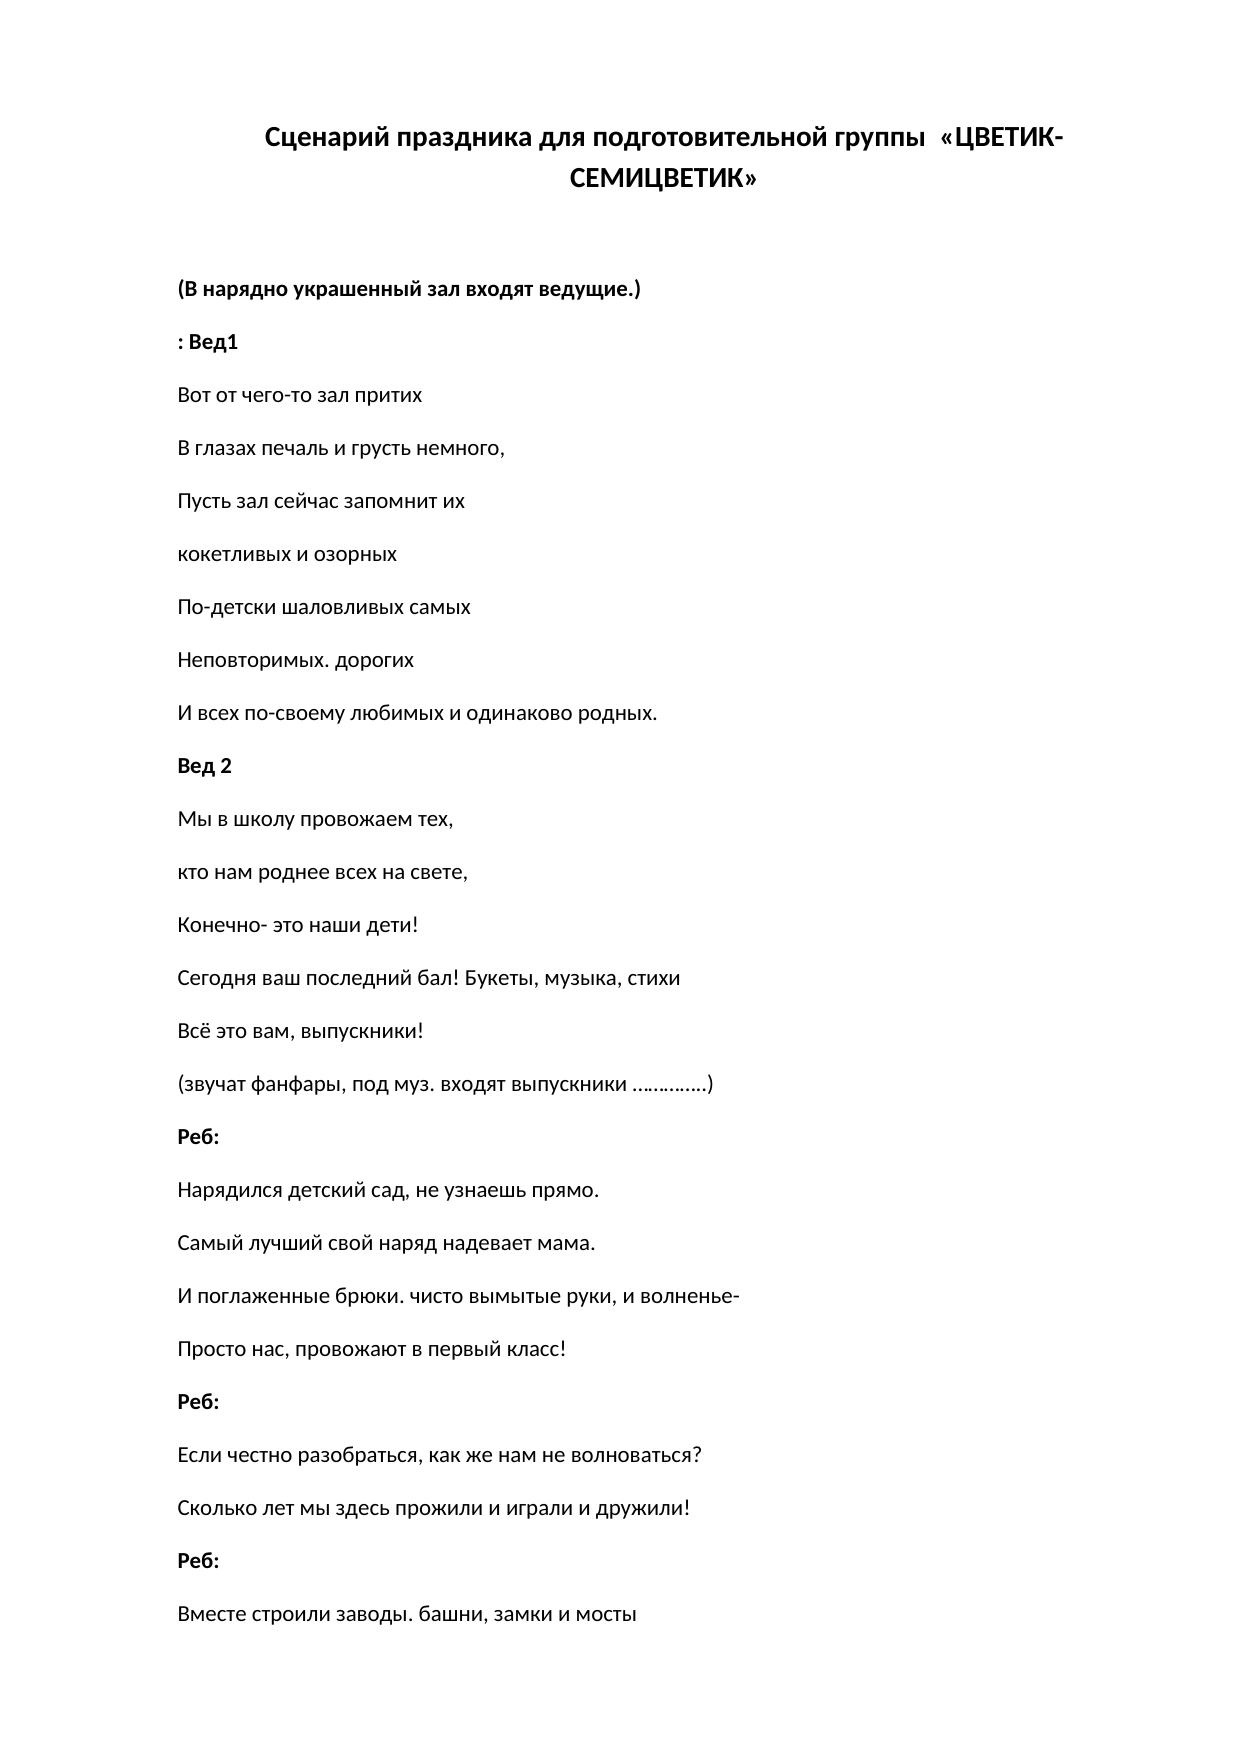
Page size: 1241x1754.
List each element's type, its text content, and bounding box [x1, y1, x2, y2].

text : Вед1 [177, 327, 1152, 355]
text Вместе строили заводы. башни, замки и мосты [177, 1599, 1152, 1627]
text По-детски шаловливых самых [177, 592, 1152, 620]
text Реб: [177, 1387, 1152, 1415]
text Просто нас, провожают в первый класс! [177, 1334, 1152, 1362]
text Сценарий праздника для подготовительной группы «ЦВЕТИК-СЕМИЦВЕТИК» [177, 118, 1152, 195]
text Неповторимых. дорогих [177, 645, 1152, 673]
text И поглаженные брюки. чисто вымытые руки, и волненье- [177, 1281, 1152, 1309]
text кто нам роднее всех на свете, [177, 857, 1152, 885]
text В глазах печаль и грусть немного, [177, 433, 1152, 461]
text Всё это вам, выпускники! [177, 1016, 1152, 1044]
text Реб: [177, 1546, 1152, 1574]
text (звучат фанфары, под муз. входят выпускники …………..) [177, 1069, 1152, 1097]
text Мы в школу провожаем тех, [177, 804, 1152, 832]
text (В нарядно украшенный зал входят ведущие.) [177, 274, 1152, 302]
text кокетливых и озорных [177, 539, 1152, 567]
text Вот от чего-то зал притих [177, 380, 1152, 408]
text Сегодня ваш последний бал! Букеты, музыка, стихи [177, 963, 1152, 991]
text Реб: [177, 1122, 1152, 1150]
text Вед 2 [177, 751, 1152, 779]
text Сколько лет мы здесь прожили и играли и дружили! [177, 1493, 1152, 1521]
text Если честно разобраться, как же нам не волноваться? [177, 1440, 1152, 1468]
text Самый лучший свой наряд надевает мама. [177, 1228, 1152, 1256]
text Пусть зал сейчас запомнит их [177, 486, 1152, 514]
text Нарядился детский сад, не узнаешь прямо. [177, 1175, 1152, 1203]
text И всех по-своему любимых и одинаково родных. [177, 698, 1152, 726]
text Конечно- это наши дети! [177, 910, 1152, 938]
